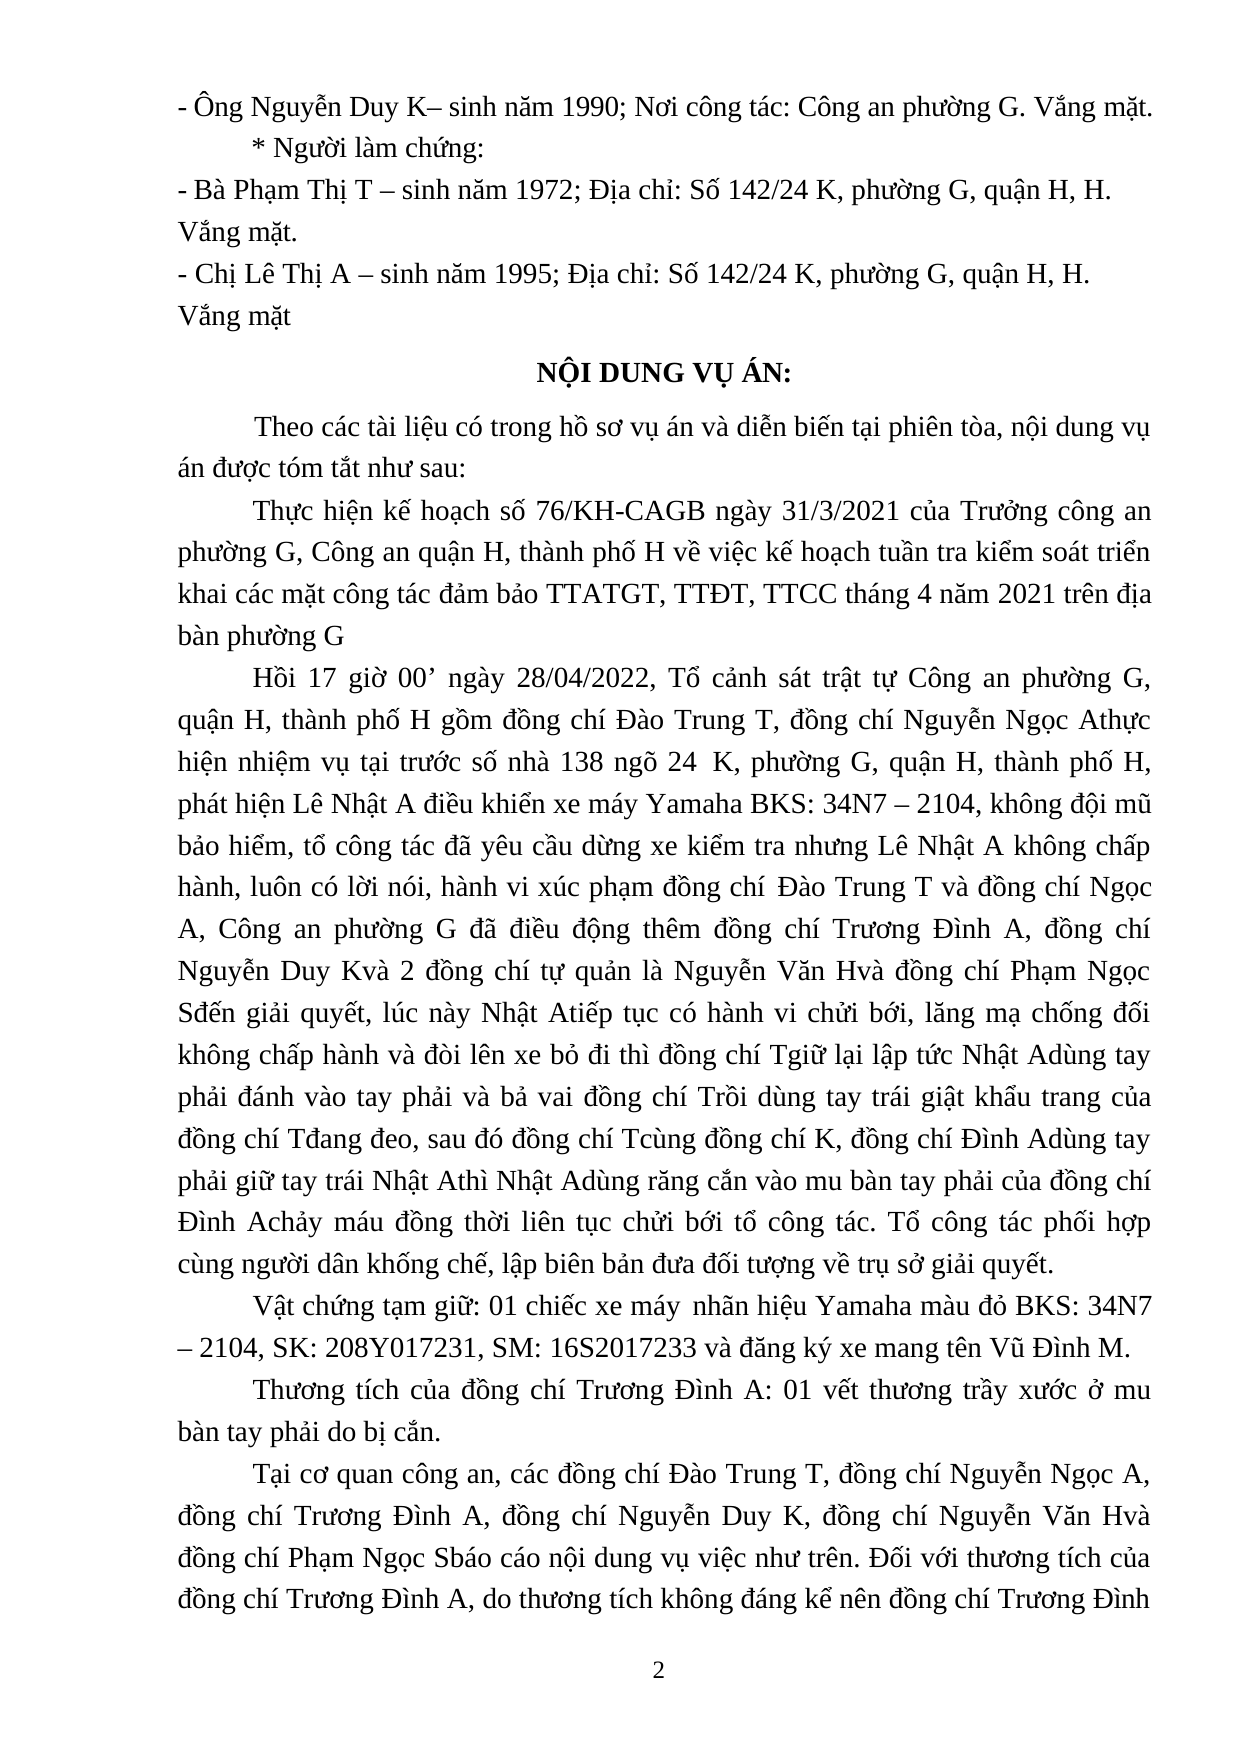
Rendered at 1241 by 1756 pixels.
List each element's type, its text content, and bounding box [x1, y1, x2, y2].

text * Người làm chứng: [251, 130, 1188, 164]
text Vật chứng tạm giữ: 01 chiếc xe máy nhãn hiệu Yamaha màu đỏ BKS: 34N7 – 2104, SK: 208Y017231, SM: 16S2017233 và đăng ký xe mang tên Vũ Đình M. [177, 1288, 1152, 1364]
text NỘI DUNG VỤ ÁN: [353, 355, 976, 388]
list Bà Phạm Thị T – sinh năm 1972; Địa chỉ: Số 142/24 K, phường G, quận H, H. Vắng mặt. [177, 172, 1153, 248]
text Hồi 17 giờ 00’ ngày 28/04/2022, Tổ cảnh sát trật tự Công an phường G, quận H, thành phố H gồm đồng chí Đào Trung T, đồng chí Nguyễn Ngọc Athực hiện nhiệm vụ tại trước số nhà 138 ngõ 24 K, phường G, quận H, thành phố H, phát hiện Lê Nhật A điều khiển xe máy Yamaha BKS: 34N7 – 2104, không đội mũ bảo hiểm, tổ công tác đã yêu cầu dừng xe kiểm tra nhưng Lê Nhật A không chấp hành, luôn có lời nói, hành vi xúc phạm đồng chí Đào Trung T và đồng chí Ngọc A, Công an phường G đã điều động thêm đồng chí Trương Đình A, đồng chí Nguyễn Duy Kvà 2 đồng chí tự quản là Nguyễn Văn Hvà đồng chí Phạm Ngọc Sđến giải quyết, lúc này Nhật Atiếp tục có hành vi chửi bới, lăng mạ chống đối không chấp hành và đòi lên xe bỏ đi thì đồng chí Tgiữ lại lập tức Nhật Adùng tay phải đánh vào tay phải và bả vai đồng chí Trồi dùng tay trái giật khẩu trang của đồng chí Tđang đeo, sau đó đồng chí Tcùng đồng chí K, đồng chí Đình Adùng tay phải giữ tay trái Nhật Athì Nhật Adùng răng cắn vào mu bàn tay phải của đồng chí Đình Achảy máu đồng thời liên tục chửi bới tổ công tác. Tổ công tác phối hợp cùng người dân khống chế, lập biên bản đưa đối tượng về trụ sở giải quyết. [177, 660, 1152, 1280]
text Thực hiện kế hoạch số 76/KH-CAGB ngày 31/3/2021 của Trưởng công an phường G, Công an quận H, thành phố H về việc kế hoạch tuần tra kiểm soát triển khai các mặt công tác đảm bảo TTATGT, TTĐT, TTCC tháng 4 năm 2021 trên địa bàn phường G [177, 493, 1152, 652]
list Chị Lê Thị A – sinh năm 1995; Địa chỉ: Số 142/24 K, phường G, quận H, H. Vắng mặt [177, 256, 1153, 332]
list Ông Nguyễn Duy K– sinh năm 1990; Nơi công tác: Công an phường G. Vắng mặt. [177, 89, 1188, 122]
text Theo các tài liệu có trong hồ sơ vụ án và diễn biến tại phiên tòa, nội dung vụ án được tóm tắt như sau: [177, 409, 1151, 484]
text Thương tích của đồng chí Trương Đình A: 01 vết thương trầy xước ở mu bàn tay phải do bị cắn. [177, 1372, 1152, 1448]
text Tại cơ quan công an, các đồng chí Đào Trung T, đồng chí Nguyễn Ngọc A, đồng chí Trương Đình A, đồng chí Nguyễn Duy K, đồng chí Nguyễn Văn Hvà đồng chí Phạm Ngọc Sbáo cáo nội dung vụ việc như trên. Đối với thương tích của đồng chí Trương Đình A, do thương tích không đáng kể nên đồng chí Trương Đình [177, 1456, 1152, 1615]
